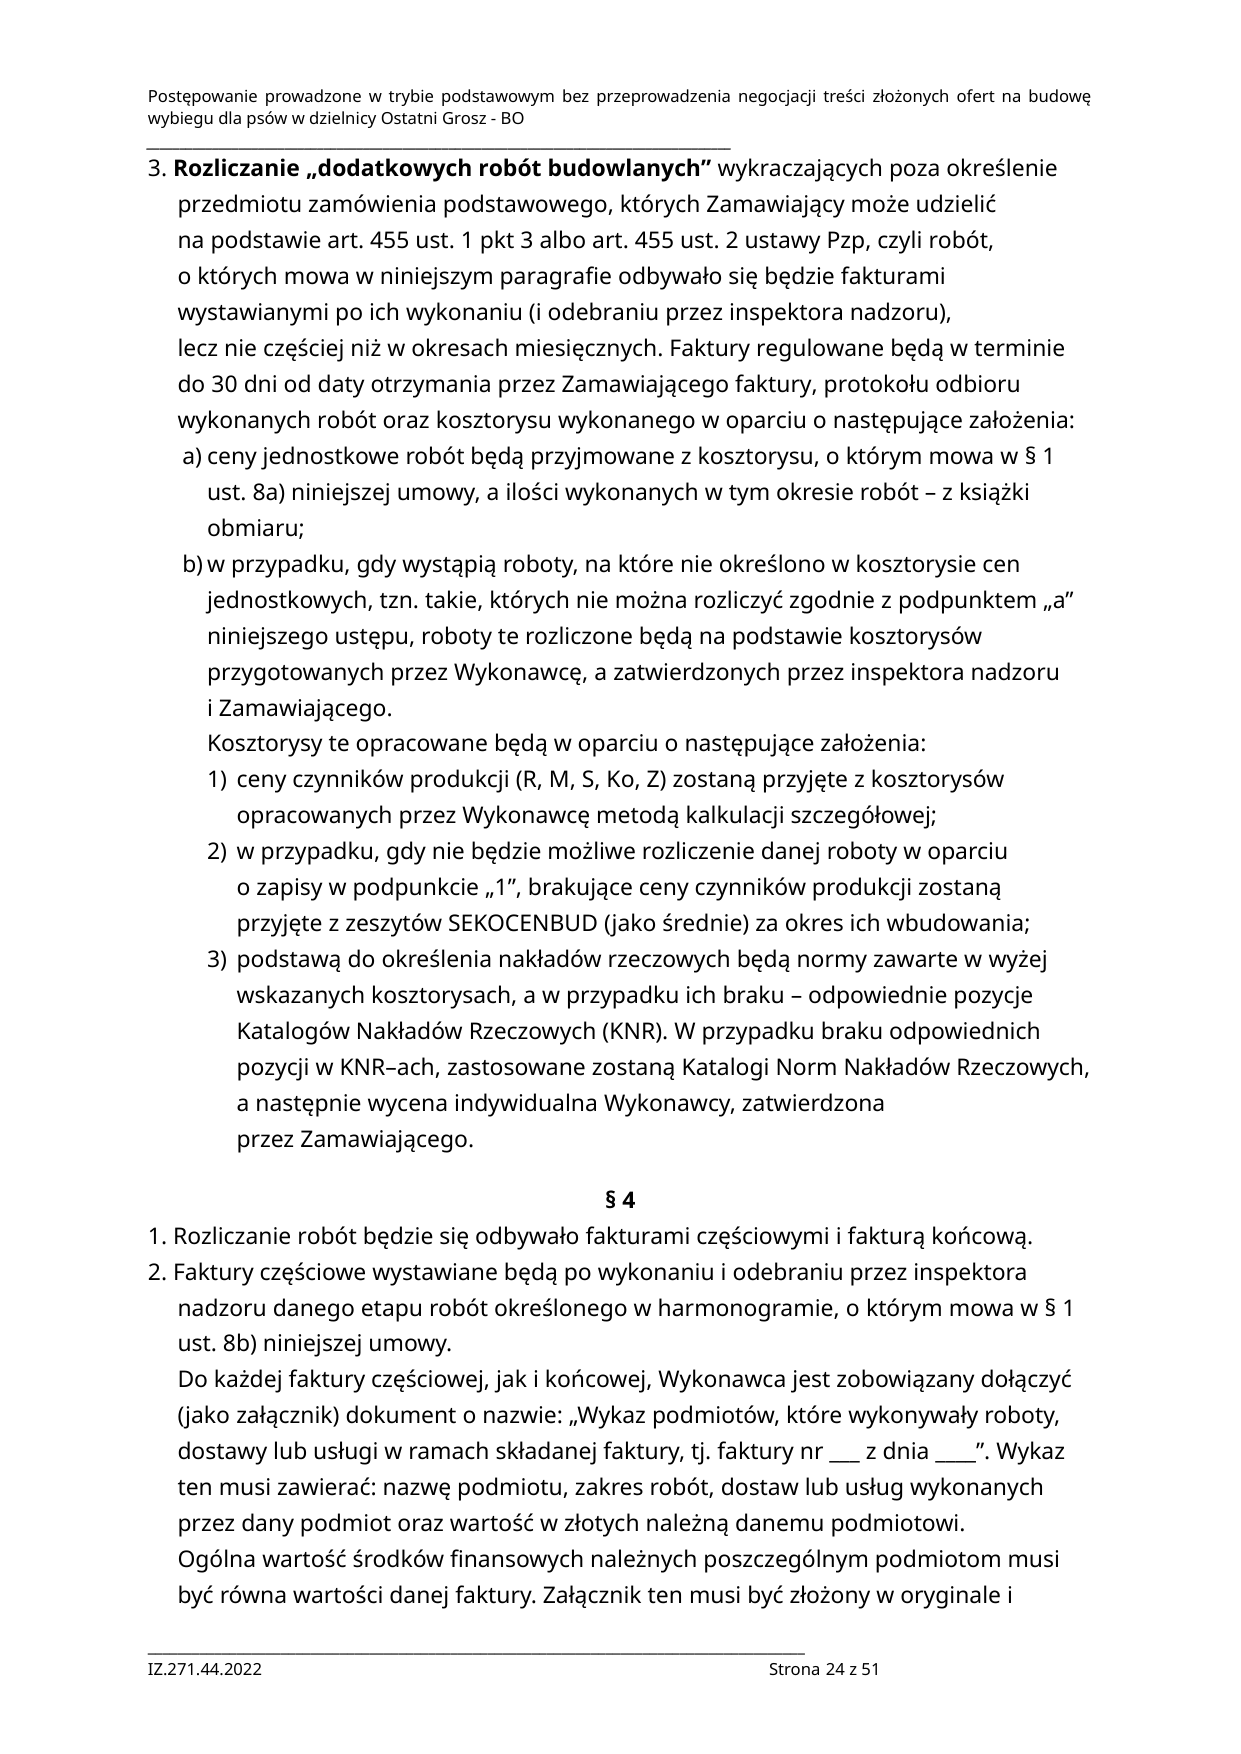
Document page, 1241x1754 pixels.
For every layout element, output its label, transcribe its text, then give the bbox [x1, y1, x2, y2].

text a) ceny jednostkowe robót będą przyjmowane z kosztorysu, o którym mowa w § 1 ust. 8a) niniejszej umowy, a ilości wykonanych w tym okresie robót – z książki obmiaru; [182, 440, 1092, 543]
text 1. Rozliczanie robót będzie się odbywało fakturami częściowymi i fakturą końcową. [148, 1219, 1092, 1251]
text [177, 1363, 1092, 1610]
text 3. Rozliczanie „dodatkowych robót budowlanych” wykraczających poza określenie przedmiotu zamówienia podstawowego, których Zamawiający może udzielić na podstawie art. 455 ust. 1 pkt 3 albo art. 455 ust. 2 ustawy Pzp, czyli robót, o których mowa w niniejszym paragrafie odbywało się będzie fakturami wystawianymi po ich wykonaniu (i odebraniu przez inspektora nadzoru), lecz nie częściej niż w okresach miesięcznych. Faktury regulowane będą w terminie do 30 dni od daty otrzymania przez Zamawiającego faktury, protokołu odbioru wykonanych robót oraz kosztorysu wykonanego w oparciu o następujące założenia: [148, 152, 1092, 435]
text b) w przypadku, gdy wystąpią roboty, na które nie określono w kosztorysie cen jednostkowych, tzn. takie, których nie można rozliczyć zgodnie z podpunktem „a” niniejszego ustępu, roboty te rozliczone będą na podstawie kosztorysów przygotowanych przez Wykonawcę, a zatwierdzonych przez inspektora nadzoru i Zamawiającego. [182, 548, 1092, 723]
text Kosztorysy te opracowane będą w oparciu o następujące założenia: [207, 727, 1092, 759]
text § 4 [148, 1184, 1092, 1215]
text 2. Faktury częściowe wystawiane będą po wykonaniu i odebraniu przez inspektora nadzoru danego etapu robót określonego w harmonogramie, o którym mowa w § 1 ust. 8b) niniejszej umowy. [148, 1256, 1092, 1359]
text 2) w przypadku, gdy nie będzie możliwe rozliczenie danej roboty w oparciu o zapisy w podpunkcie „1”, brakujące ceny czynników produkcji zostaną przyjęte z zeszytów SEKOCENBUD (jako średnie) za okres ich wbudowania; [207, 835, 1092, 938]
text 3) podstawą do określenia nakładów rzeczowych będą normy zawarte w wyżej wskazanych kosztorysach, a w przypadku ich braku – odpowiednie pozycje Katalogów Nakładów Rzeczowych (KNR). W przypadku braku odpowiednich pozycji w KNR–ach, zastosowane zostaną Katalogi Norm Nakładów Rzeczowych, a następnie wycena indywidualna Wykonawcy, zatwierdzona przez Zamawiającego. [207, 943, 1092, 1154]
text 1) ceny czynników produkcji (R, M, S, Ko, Z) zostaną przyjęte z kosztorysów opracowanych przez Wykonawcę metodą kalkulacji szczegółowej; [207, 763, 1092, 831]
